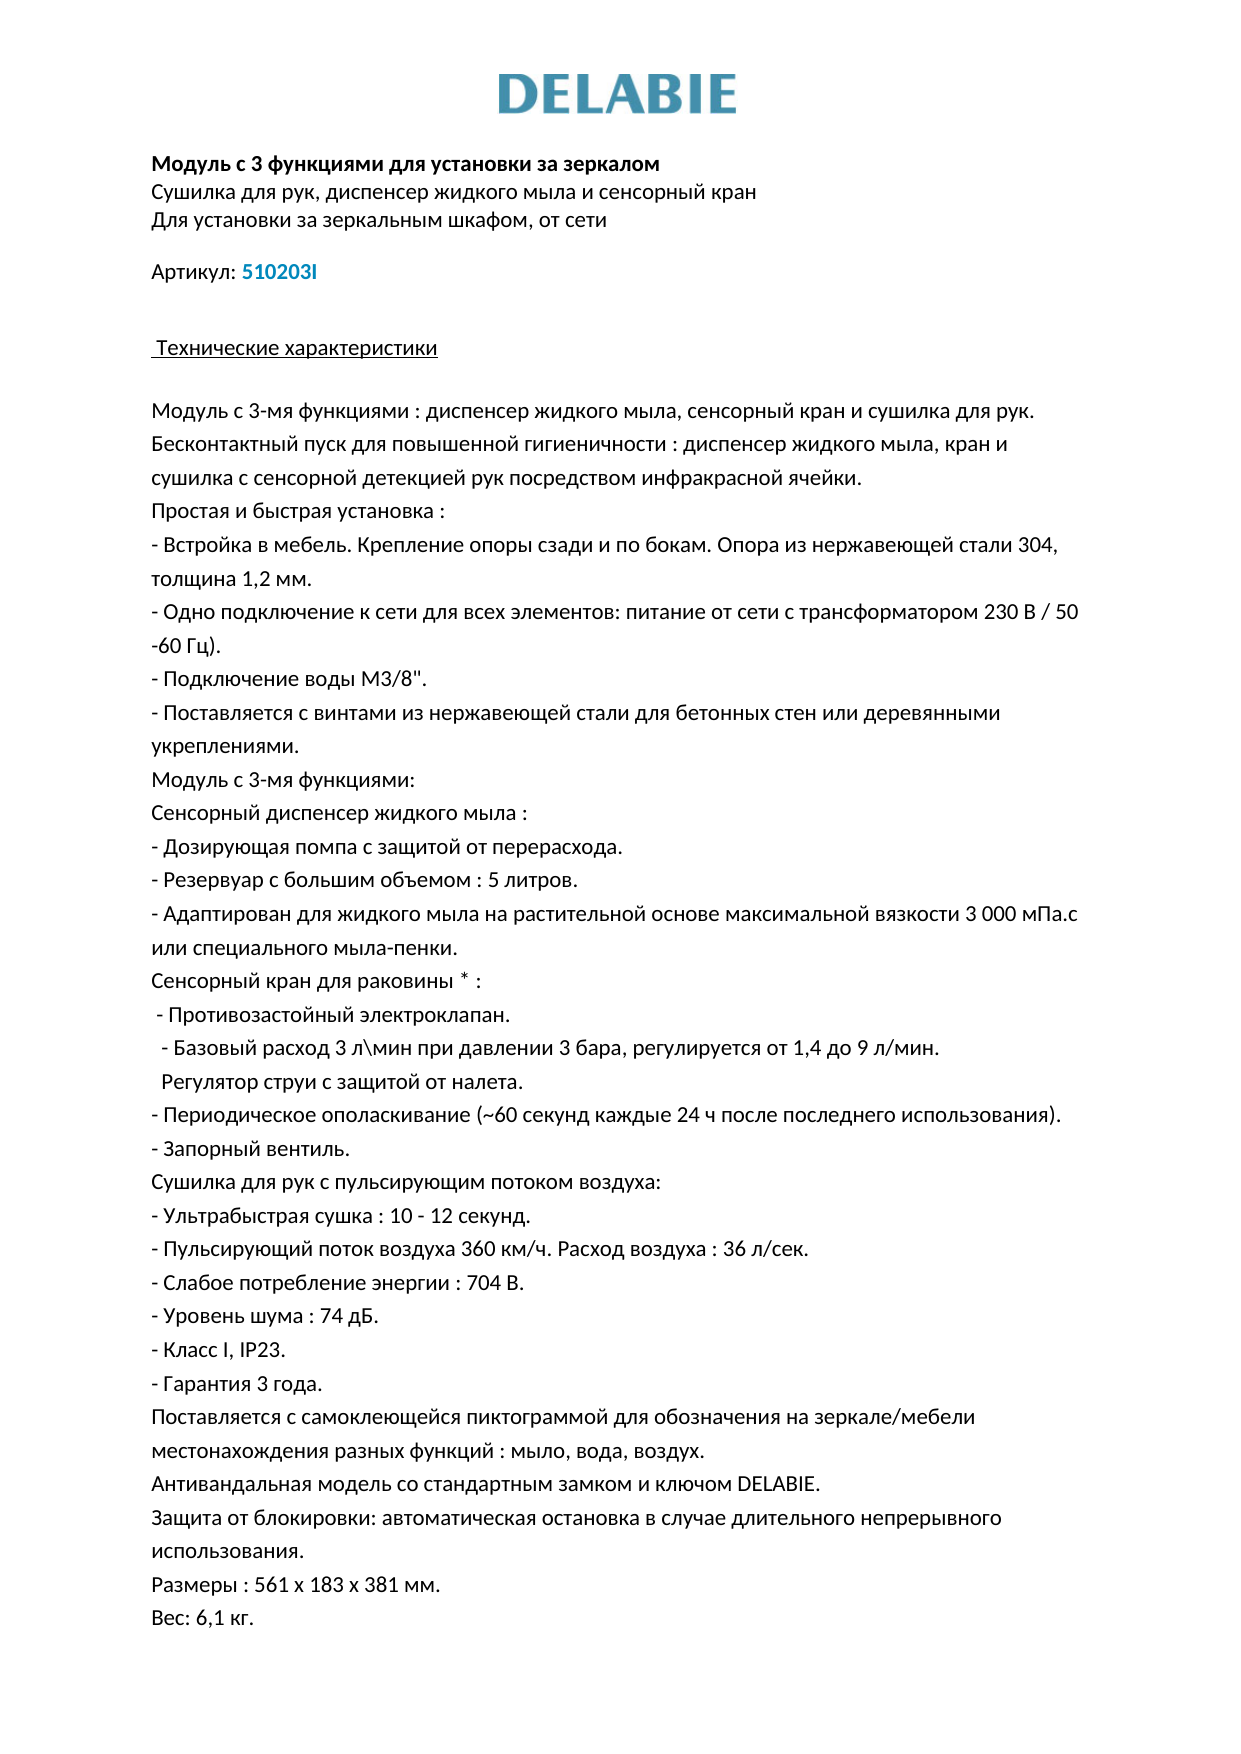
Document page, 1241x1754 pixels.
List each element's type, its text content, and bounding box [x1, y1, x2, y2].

text - Гарантия 3 года. [151, 1369, 1084, 1397]
text - Ультрабыстрая сушка : 10 - 12 секунд. [151, 1201, 1084, 1229]
text Размеры : 561 x 183 x 381 мм. [151, 1570, 1084, 1598]
text Поставляется с самоклеющейся пиктограммой для обозначения на зеркале/мебели местонахождения разных функций : мыло, вода, воздух. [151, 1402, 1084, 1464]
text - Уровень шума : 74 дБ. [151, 1302, 1084, 1330]
text - Дозирующая помпа с защитой от перерасхода. [151, 832, 1084, 860]
text Бесконтактный пуск для повышенной гигиеничности : диспенсер жидкого мыла, кран и сушилка с сенсорной детекцией рук посредством инфракрасной ячейки. [151, 429, 1084, 491]
text Сушилка для рук, диспенсер жидкого мыла и сенсорный кран [151, 177, 1084, 205]
text Регулятор струи с защитой от налета. [151, 1067, 1084, 1095]
text Простая и быстрая установка : [151, 497, 1084, 525]
text Сенсорный кран для раковины * : [151, 966, 1084, 994]
text - Запорный вентиль. [151, 1134, 1084, 1162]
text Артикул: 510203I [151, 257, 1084, 285]
text - Пульсирующий поток воздуха 360 км/ч. Расход воздуха : 36 л/сек. [151, 1234, 1084, 1263]
text - Периодическое ополаскивание (~60 секунд каждые 24 ч после последнего использования). [151, 1100, 1084, 1128]
text - Одно подключение к сети для всех элементов: питание от сети с трансформатором 230 В / 50 -60 Гц). [151, 597, 1084, 659]
text Модуль с 3-мя функциями : диспенсер жидкого мыла, сенсорный кран и сушилка для рук. [151, 396, 1084, 424]
text - Резервуар с большим объемом : 5 литров. [151, 866, 1084, 894]
text - Подключение воды M3/8". [151, 664, 1084, 692]
text - Класс I, IP23. [151, 1335, 1084, 1363]
text Вес: 6,1 кг. [151, 1603, 1084, 1632]
text Для установки за зеркальным шкафом, от сети [151, 205, 1084, 233]
picture [497, 74, 738, 114]
text Технические характеристики [151, 333, 1084, 361]
text - Адаптирован для жидкого мыла на растительной основе максимальной вязкости 3 000 мПa.с или специального мыла-пенки. [151, 899, 1084, 961]
text Модуль с 3-мя функциями: [151, 765, 1084, 793]
text Сушилка для рук с пульсирующим потоком воздуха: [151, 1167, 1084, 1196]
text - Противозастойный электроклапан. [151, 1000, 1084, 1028]
text - Встройка в мебель. Крепление опоры сзади и по бокам. Опора из нержавеющей стали 304, толщина 1,2 мм. [151, 530, 1084, 592]
text - Слабое потребление энергии : 704 В. [151, 1268, 1084, 1296]
text Антивандальная модель со стандартным замком и ключом DELABIE. [151, 1469, 1084, 1497]
text Сенсорный диспенсер жидкого мыла : [151, 798, 1084, 827]
text Модуль с 3 функциями для установки за зеркалом [151, 149, 1084, 177]
text Защита от блокировки: автоматическая остановка в случае длительного непрерывного использования. [151, 1503, 1084, 1564]
text - Поставляется с винтами из нержавеющей стали для бетонных стен или деревянными укреплениями. [151, 698, 1084, 759]
text - Базовый расход 3 л\мин при давлении 3 бара, регулируется от 1,4 до 9 л/мин. [151, 1033, 1084, 1061]
